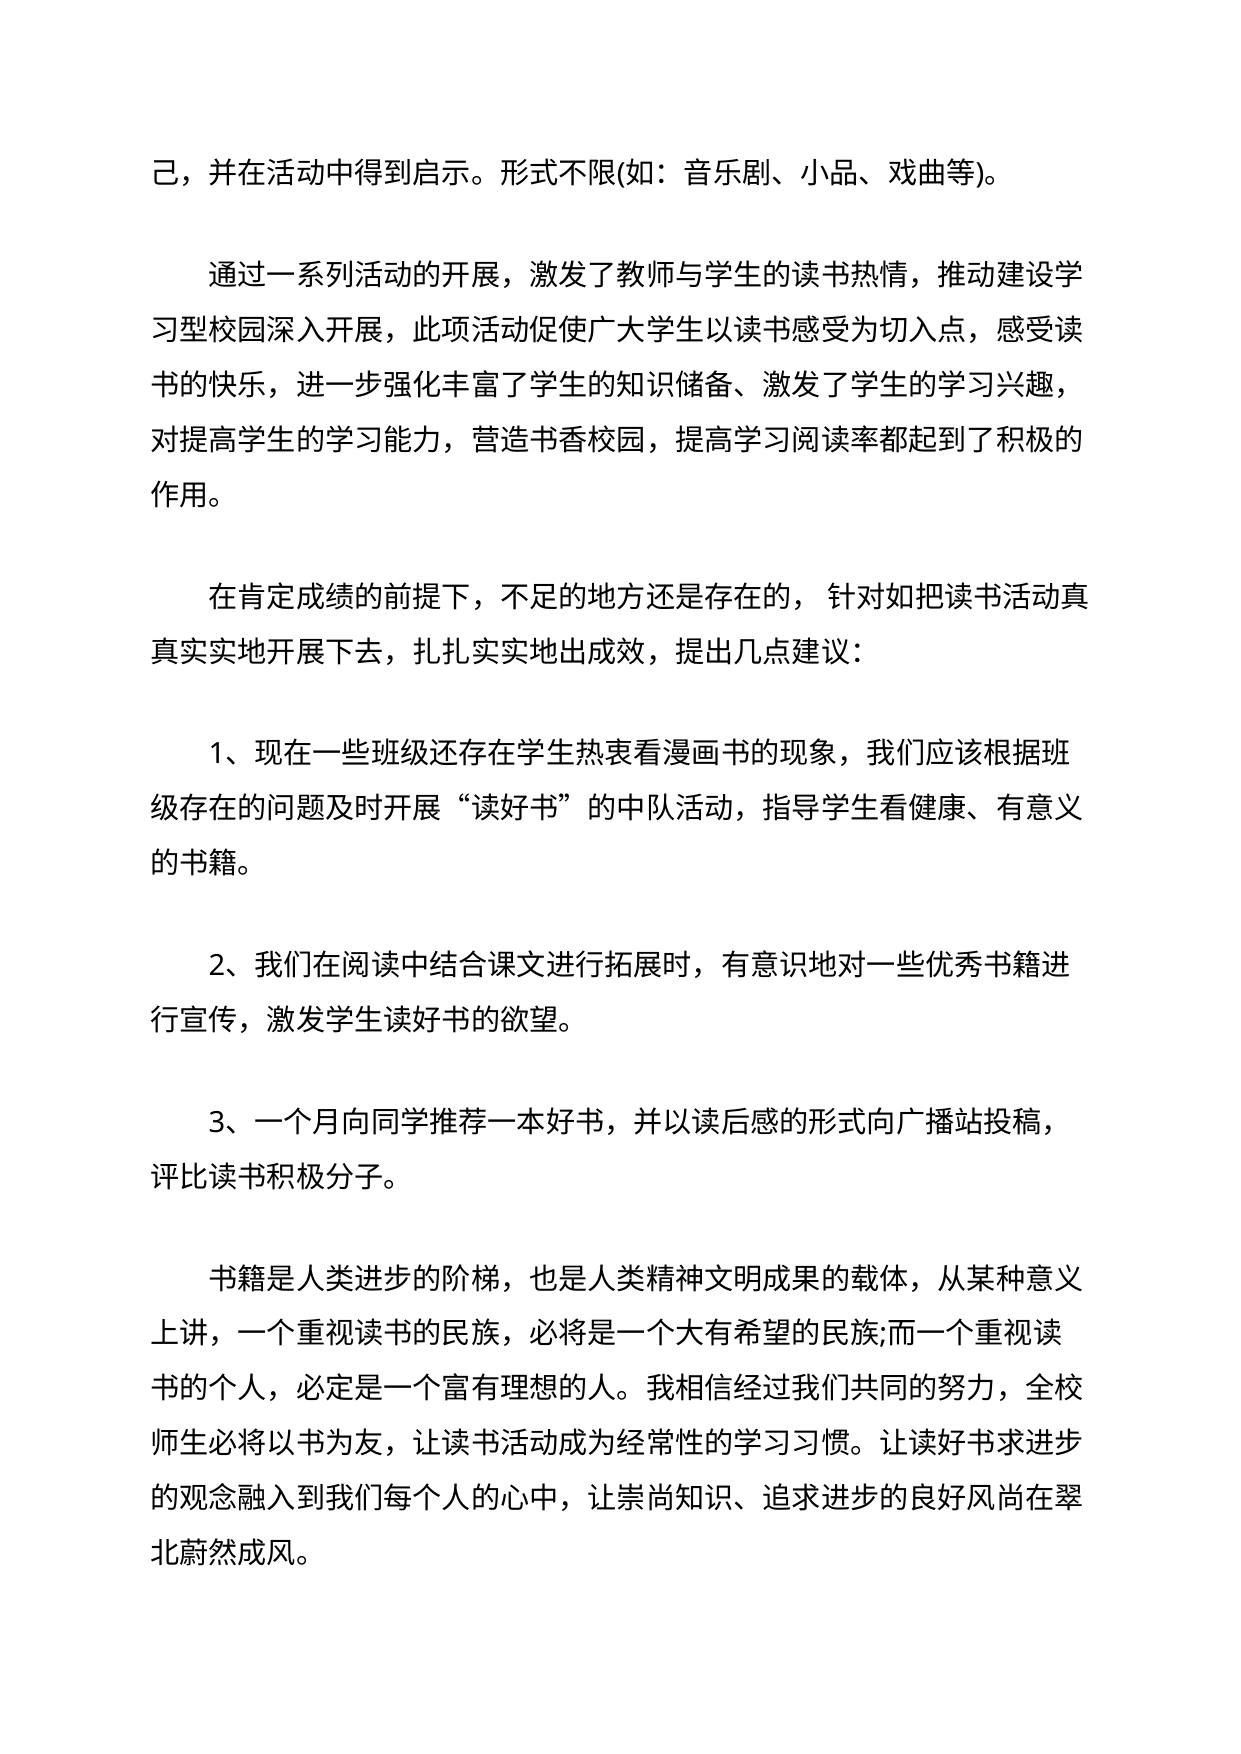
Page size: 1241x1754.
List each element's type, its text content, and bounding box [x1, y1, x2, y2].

text 3、一个月向同学推荐一本好书，并以读后感的形式向广播站投稿，评比读书积极分子。 [150, 1098, 1090, 1196]
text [150, 150, 1090, 192]
text 通过一系列活动的开展，激发了教师与学生的读书热情，推动建设学习型校园深入开展，此项活动促使广大学生以读书感受为切入点，感受读书的快乐，进一步强化丰富了学生的知识储备、激发了学生的学习兴趣，对提高学生的学习能力，营造书香校园，提高学习阅读率都起到了积极的作用。 [150, 252, 1090, 514]
text 在肯定成绩的前提下，不足的地方还是存在的， 针对如把读书活动真真实实地开展下去，扎扎实实地出成效，提出几点建议： [150, 573, 1090, 671]
text 书籍是人类进步的阶梯，也是人类精神文明成果的载体，从某种意义上讲，一个重视读书的民族，必将是一个大有希望的民族;而一个重视读书的个人，必定是一个富有理想的人。我相信经过我们共同的努力，全校师生必将以书为友，让读书活动成为经常性的学习习惯。让读好书求进步的观念融入到我们每个人的心中，让崇尚知识、追求进步的良好风尚在翠北蔚然成风。 [150, 1255, 1090, 1572]
text 1、现在一些班级还存在学生热衷看漫画书的现象，我们应该根据班级存在的问题及时开展“读好书”的中队活动，指导学生看健康、有意义的书籍。 [150, 730, 1090, 882]
text 2、我们在阅读中结合课文进行拓展时，有意识地对一些优秀书籍进行宣传，激发学生读好书的欲望。 [150, 942, 1090, 1039]
